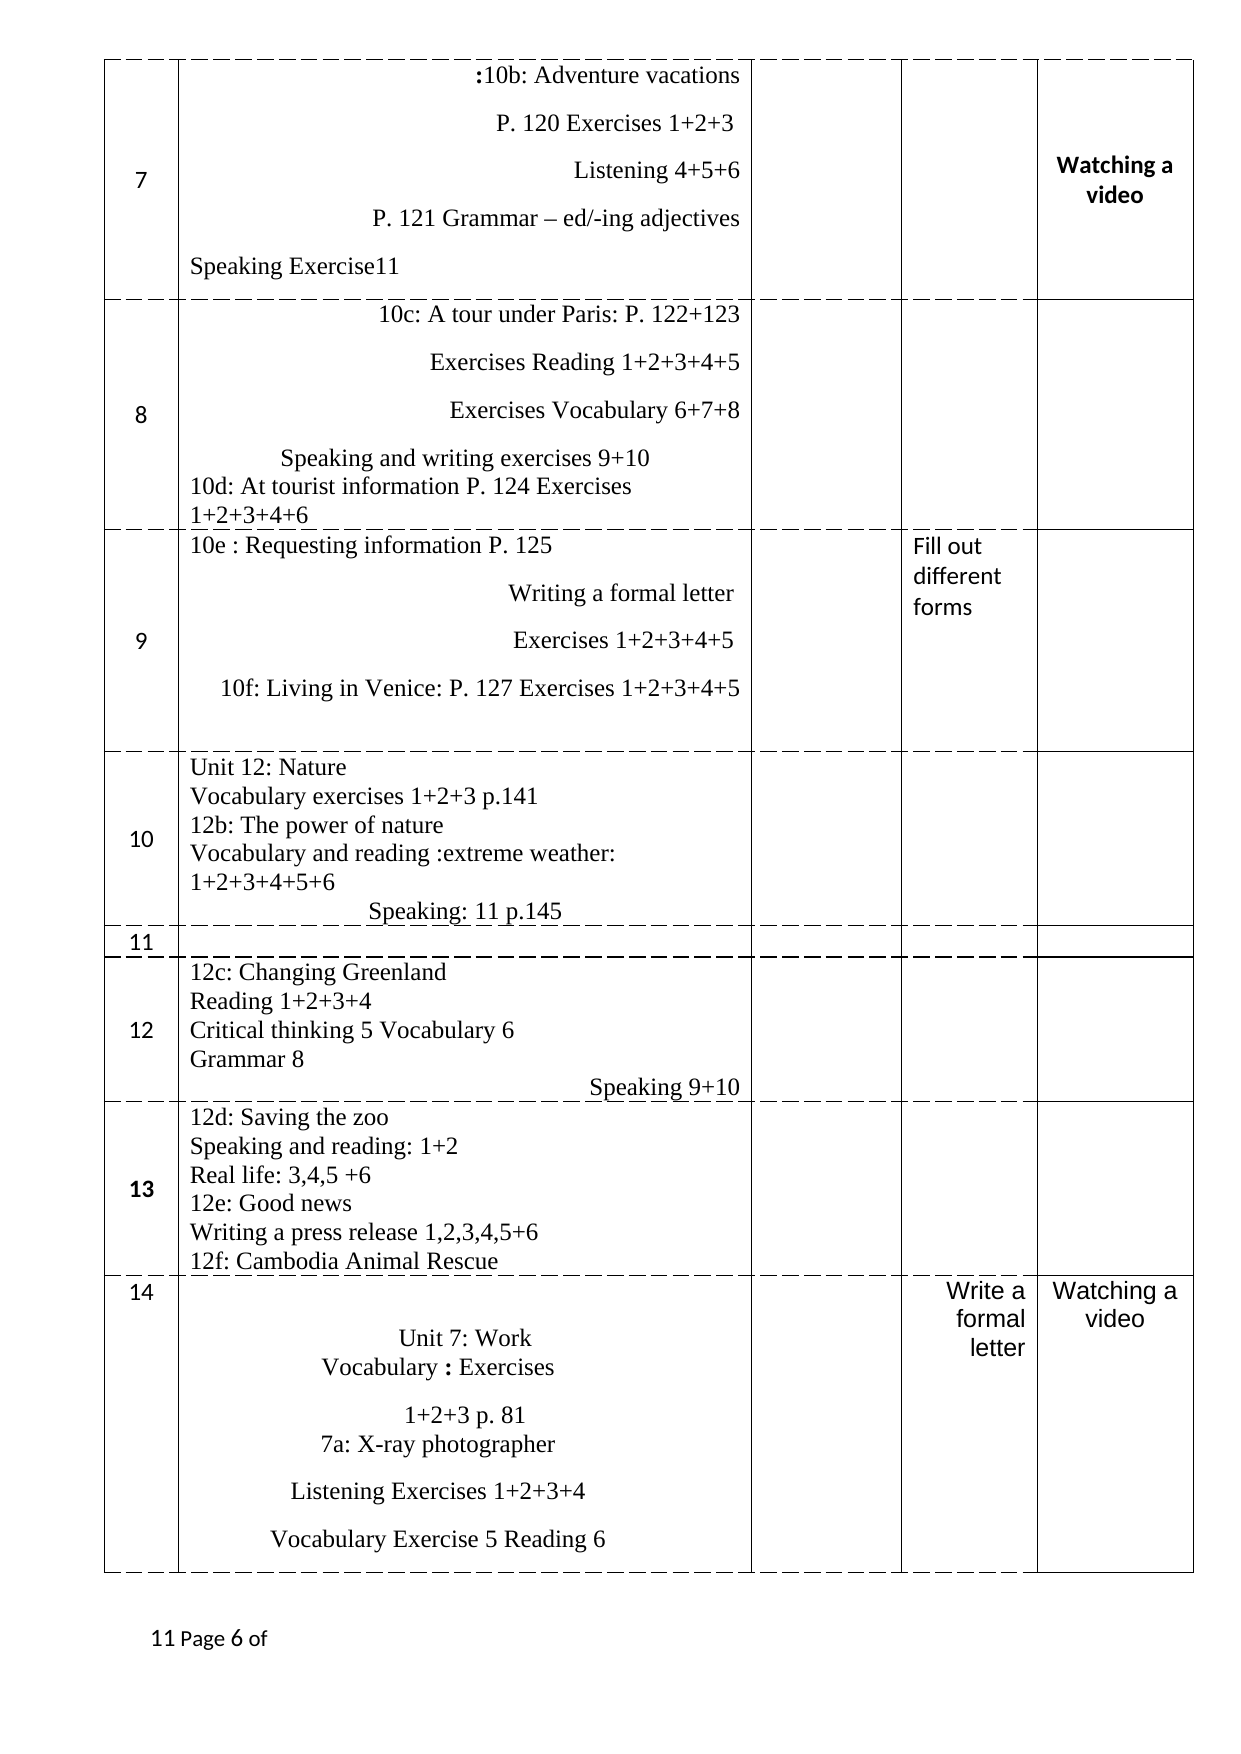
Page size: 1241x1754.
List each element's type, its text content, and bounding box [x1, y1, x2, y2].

table_cell [902, 751, 1037, 925]
table_cell [752, 925, 901, 956]
table_cell 10b: Adventure vacations: P. 120 Exercises 1+2+3 Listening 4+5+6 P. 121 Grammar – ed/-ing adjectives Speaking Exercise11 [179, 59, 751, 298]
table_cell 14 [105, 1275, 178, 1572]
table_cell [752, 956, 901, 1101]
table_cell [752, 59, 901, 298]
table_cell 12c: Changing Greenland Reading 1+2+3+4 Critical thinking 5 Vocabulary 6 Grammar 8 Speaking 9+10 [179, 956, 751, 1101]
table_cell [752, 751, 901, 925]
table_cell [902, 956, 1037, 1101]
table_cell 10e : Requesting information P. 125 Writing a formal letter Exercises 1+2+3+4+5 10f: Living in Venice: P. 127 Exercises 1+2+3+4+5 [179, 529, 751, 751]
table_cell [1038, 752, 1193, 925]
table_cell 12d: Saving the zoo Speaking and reading: 1+2 Real life: 3,4,5 +6 12e: Good news Writing a press release 1,2,3,4,5+6 12f: Cambodia Animal Rescue [179, 1101, 751, 1275]
table_cell [752, 1101, 901, 1275]
table_cell 13 [105, 1101, 178, 1275]
table_cell Fill out different forms [902, 529, 1037, 751]
table_cell [752, 1275, 901, 1572]
table_cell 8 [105, 299, 178, 529]
table_cell [752, 299, 901, 529]
table_cell [1038, 926, 1193, 956]
table_cell 11 [105, 925, 178, 956]
table_cell [902, 925, 1037, 956]
table_cell Watching a video [1038, 59, 1194, 298]
table_cell [1038, 1102, 1193, 1275]
table_cell [179, 925, 751, 956]
table_cell [1038, 530, 1193, 751]
table_cell 7 [105, 59, 178, 298]
table_cell 10c: A tour under Paris: P. 122+123 Exercises Reading 1+2+3+4+5 Exercises Vocabulary 6+7+8 Speaking and writing exercises 9+10 10d: At tourist information P. 124 Exercises 1+2+3+4+6 [179, 299, 751, 529]
table_cell 9 [105, 529, 178, 751]
table_cell Watching a video [1038, 1276, 1193, 1572]
table_cell 10 [105, 751, 178, 925]
table_cell [902, 299, 1037, 529]
table_cell Unit 12: Nature Vocabulary exercises 1+2+3 p.141 12b: The power of nature Vocabulary and reading :extreme weather: 1+2+3+4+5+6 Speaking: 11 p.145 [179, 751, 751, 925]
table_cell 12 [105, 956, 178, 1101]
table_cell [902, 59, 1037, 298]
table_cell [902, 1101, 1037, 1275]
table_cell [179, 1275, 751, 1572]
table_cell [1038, 300, 1193, 529]
table_cell [1038, 958, 1193, 1101]
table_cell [902, 1275, 1037, 1572]
table_cell [752, 529, 901, 751]
